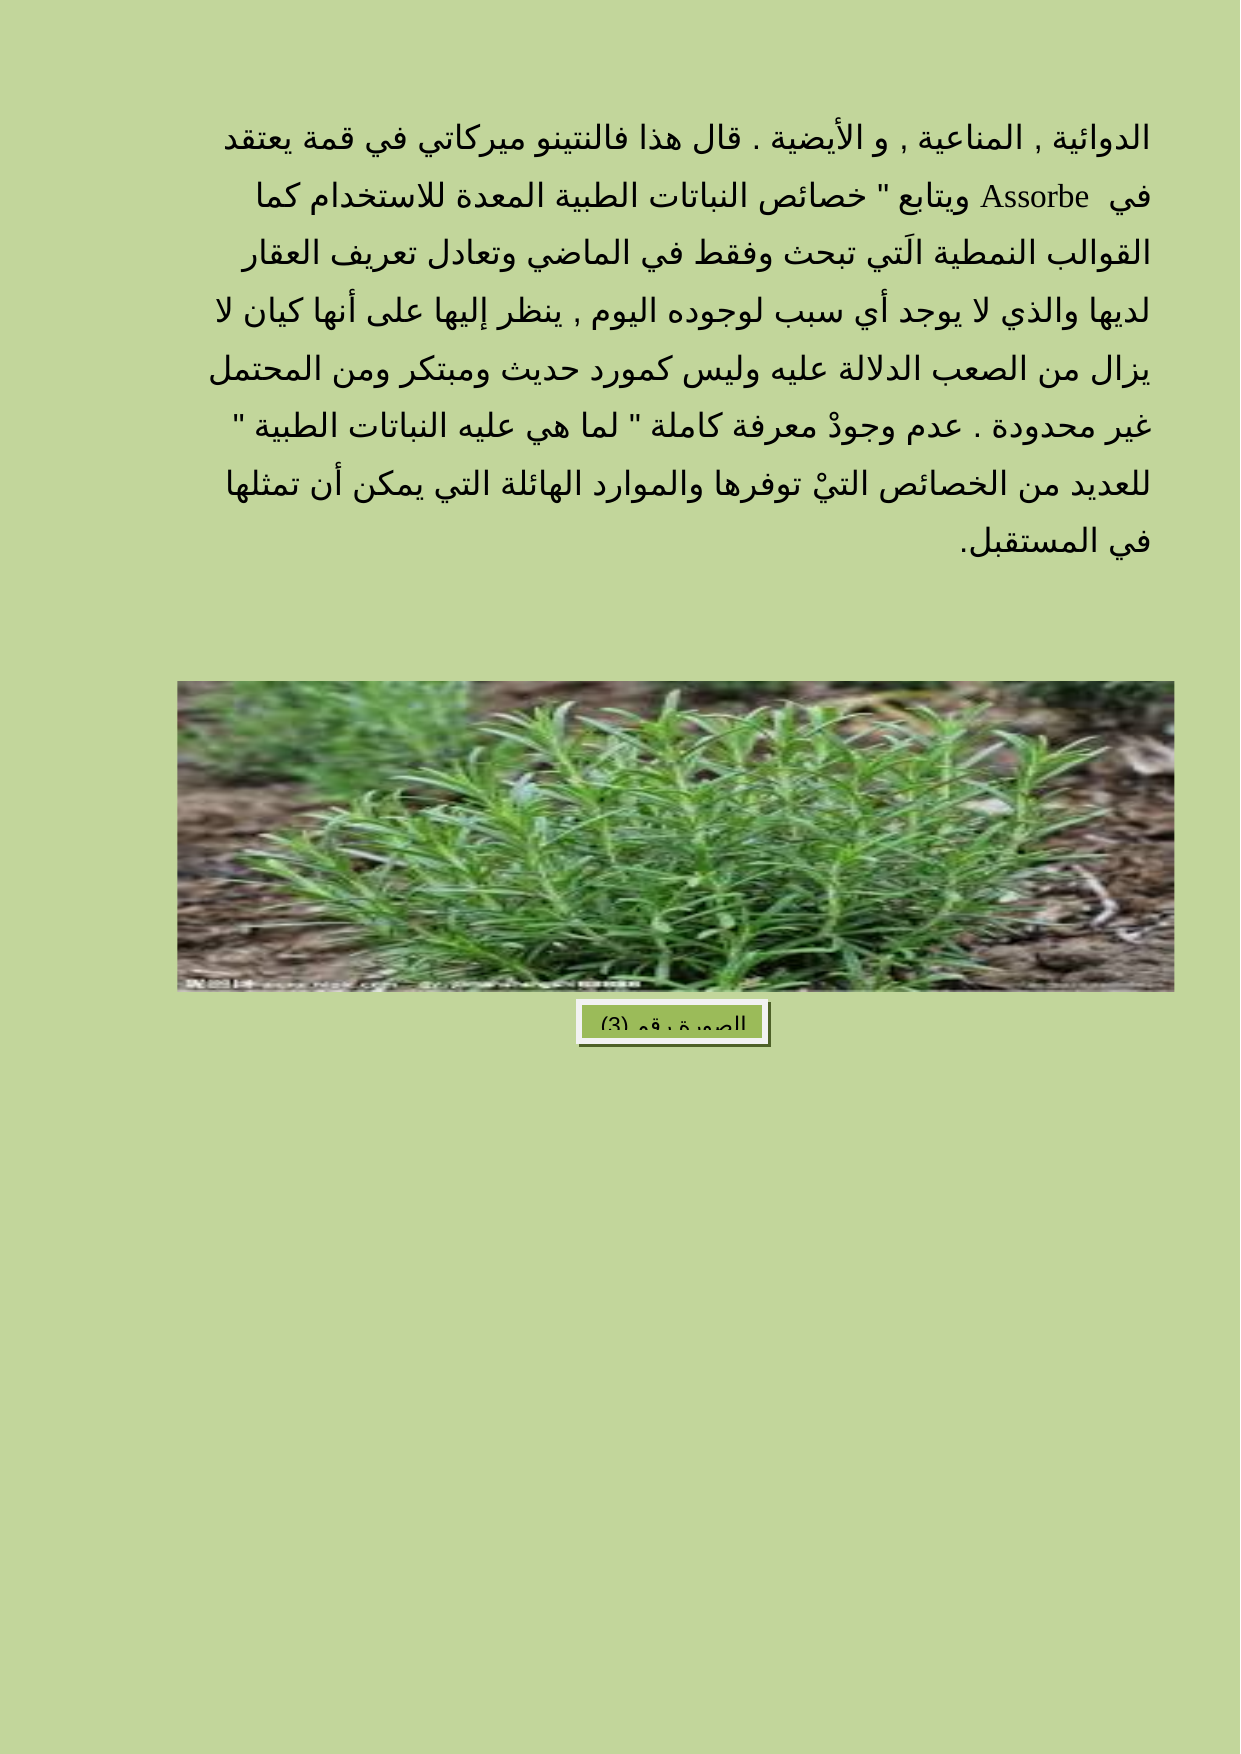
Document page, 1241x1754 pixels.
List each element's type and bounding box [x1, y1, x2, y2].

picture [177, 681, 1175, 992]
text [177, 118, 1152, 560]
